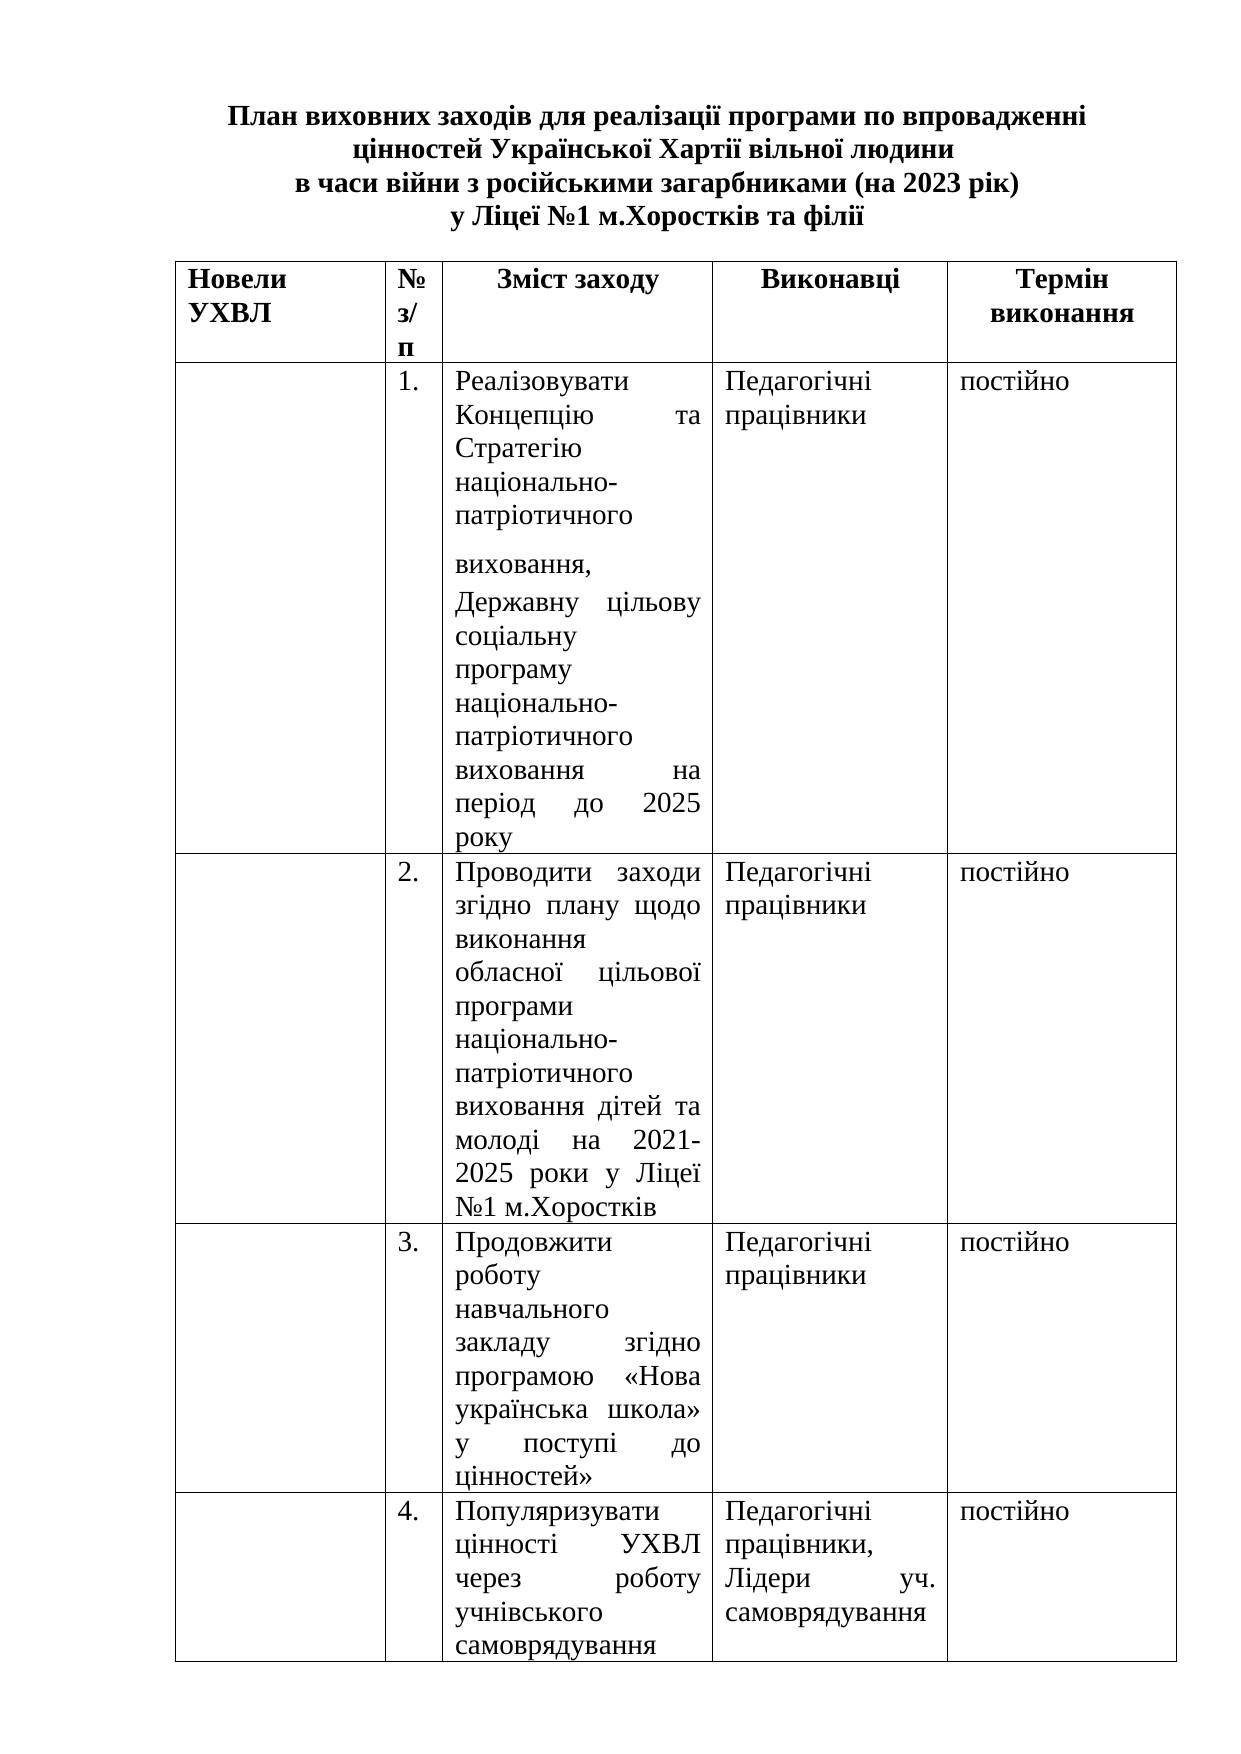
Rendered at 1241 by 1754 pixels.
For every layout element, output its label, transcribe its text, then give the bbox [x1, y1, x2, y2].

table_cell [176, 854, 385, 1223]
table_cell Педагогічні працівники [713, 1224, 947, 1492]
table_cell [176, 363, 385, 853]
table_header Виконавці [713, 262, 947, 362]
table_header Зміст заходу [443, 262, 712, 362]
table_cell 1. [386, 363, 442, 853]
text у Ліцеї №1 м.Хоростків та філії [177, 198, 1137, 232]
table_cell 2. [386, 854, 442, 1223]
table_cell Проводити заходи згідно плану щодо виконання обласної цільової програми національно-патріотичного виховання дітей та молоді на 2021-2025 роки у Ліцеї №1 м.Хоростків [443, 854, 712, 1223]
table_cell постійно [948, 854, 1176, 1223]
text в часи війни з російськими загарбниками (на 2023 рік) [177, 165, 1137, 198]
table_cell Популяризувати цінності УХВЛ через роботу учнівського самоврядування [443, 1493, 712, 1661]
table_cell 4. [386, 1493, 442, 1661]
table_cell Продовжити роботу навчального закладу згідно програмою «Нова українська школа» у поступі до цінностей» [443, 1224, 712, 1492]
text План виховних заходів для реалізації програми по впровадженні [177, 98, 1137, 131]
table_cell постійно [948, 1493, 1176, 1661]
table_cell Реалізовувати Концепцію та Стратегію національно-патріотичного виховання, Державну цільову соціальну програму національно-патріотичного виховання на період до 2025 року [443, 363, 712, 853]
table_header Новели УХВЛ [176, 262, 385, 362]
table_cell 3. [386, 1224, 442, 1492]
table_cell постійно [948, 1224, 1176, 1492]
table_cell [176, 1493, 385, 1661]
table_cell Педагогічні працівники [713, 854, 947, 1223]
table_cell [176, 1224, 385, 1492]
table_header Термін виконання [948, 262, 1176, 362]
table_header № з/п [386, 262, 442, 362]
table_cell Педагогічні працівники [713, 363, 947, 853]
table_cell постійно [948, 363, 1176, 853]
text цінностей Української Хартії вільної людини [177, 131, 1137, 165]
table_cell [713, 1493, 947, 1661]
